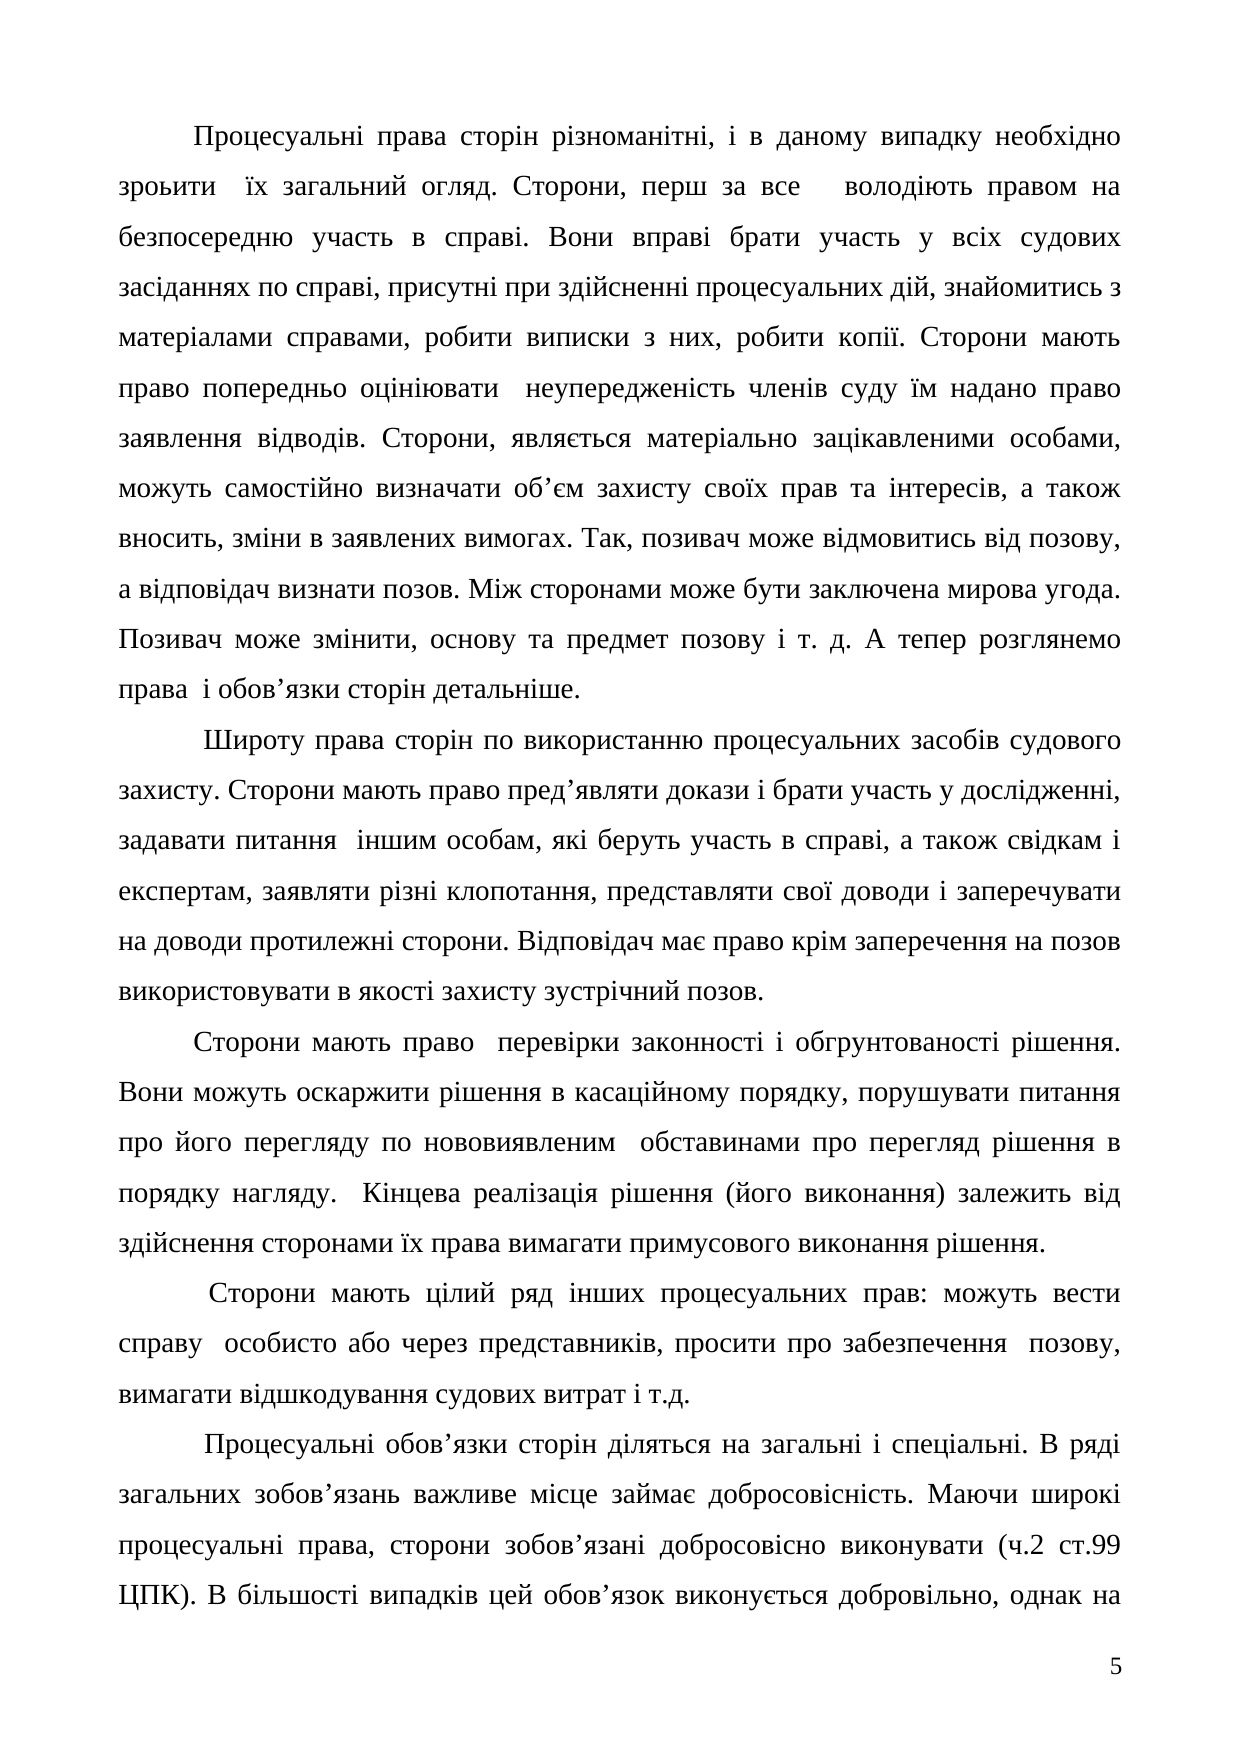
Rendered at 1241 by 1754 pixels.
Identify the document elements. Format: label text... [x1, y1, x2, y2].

text Сторони мають право перевірки законності і обгрунтованості рішення. Вони можуть оскаржити рішення в касаційному порядку, порушувати питання про його перегляду по нововиявленим обставинами про перегляд рішення в порядку нагляду. Кінцева реалізація рішення (його виконання) залежить від здійснення сторонами їх права вимагати примусового виконання рішення. [118, 1024, 1122, 1258]
text Сторони мають цілий ряд інших процесуальних прав: можуть вести справу особисто або через представників, просити про забезпечення позову, вимагати відшкодування судових витрат і т.д. [118, 1275, 1122, 1409]
text Процесуальні права сторін різноманітні, і в даному випадку необхідно зроьити їх загальний огляд. Сторони, перш за все володіють правом на безпосередню участь в справі. Вони вправі брати участь у всіх судових засіданнях по справі, присутні при здійсненні процесуальних дій, знайомитись з матеріалами справами, робити виписки з них, робити копії. Сторони мають право попередньо оцініювати неупередженість членів суду їм надано право заявлення відводів. Сторони, являється матеріально зацікавленими особами, можуть самостійно визначати об’єм захисту своїх прав та інтересів, а також вносить, зміни в заявлених вимогах. Так, позивач може відмовитись від позову, а відповідач визнати позов. Між сторонами може бути заключена мирова угода. Позивач може змінити, основу та предмет позову і т. д. А тепер розглянемо права і обов’язки сторін детальніше. [118, 118, 1122, 705]
text Широту права сторін по використанню процесуальних засобів судового захисту. Сторони мають право пред’являти докази і брати участь у дослідженні, задавати питання іншим особам, які беруть участь в справі, а також свідкам і експертам, заявляти різні клопотання, представляти свої доводи і заперечувати на доводи протилежні сторони. Відповідач має право крім заперечення на позов використовувати в якості захисту зустрічний позов. [118, 722, 1122, 1007]
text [118, 1426, 1122, 1611]
